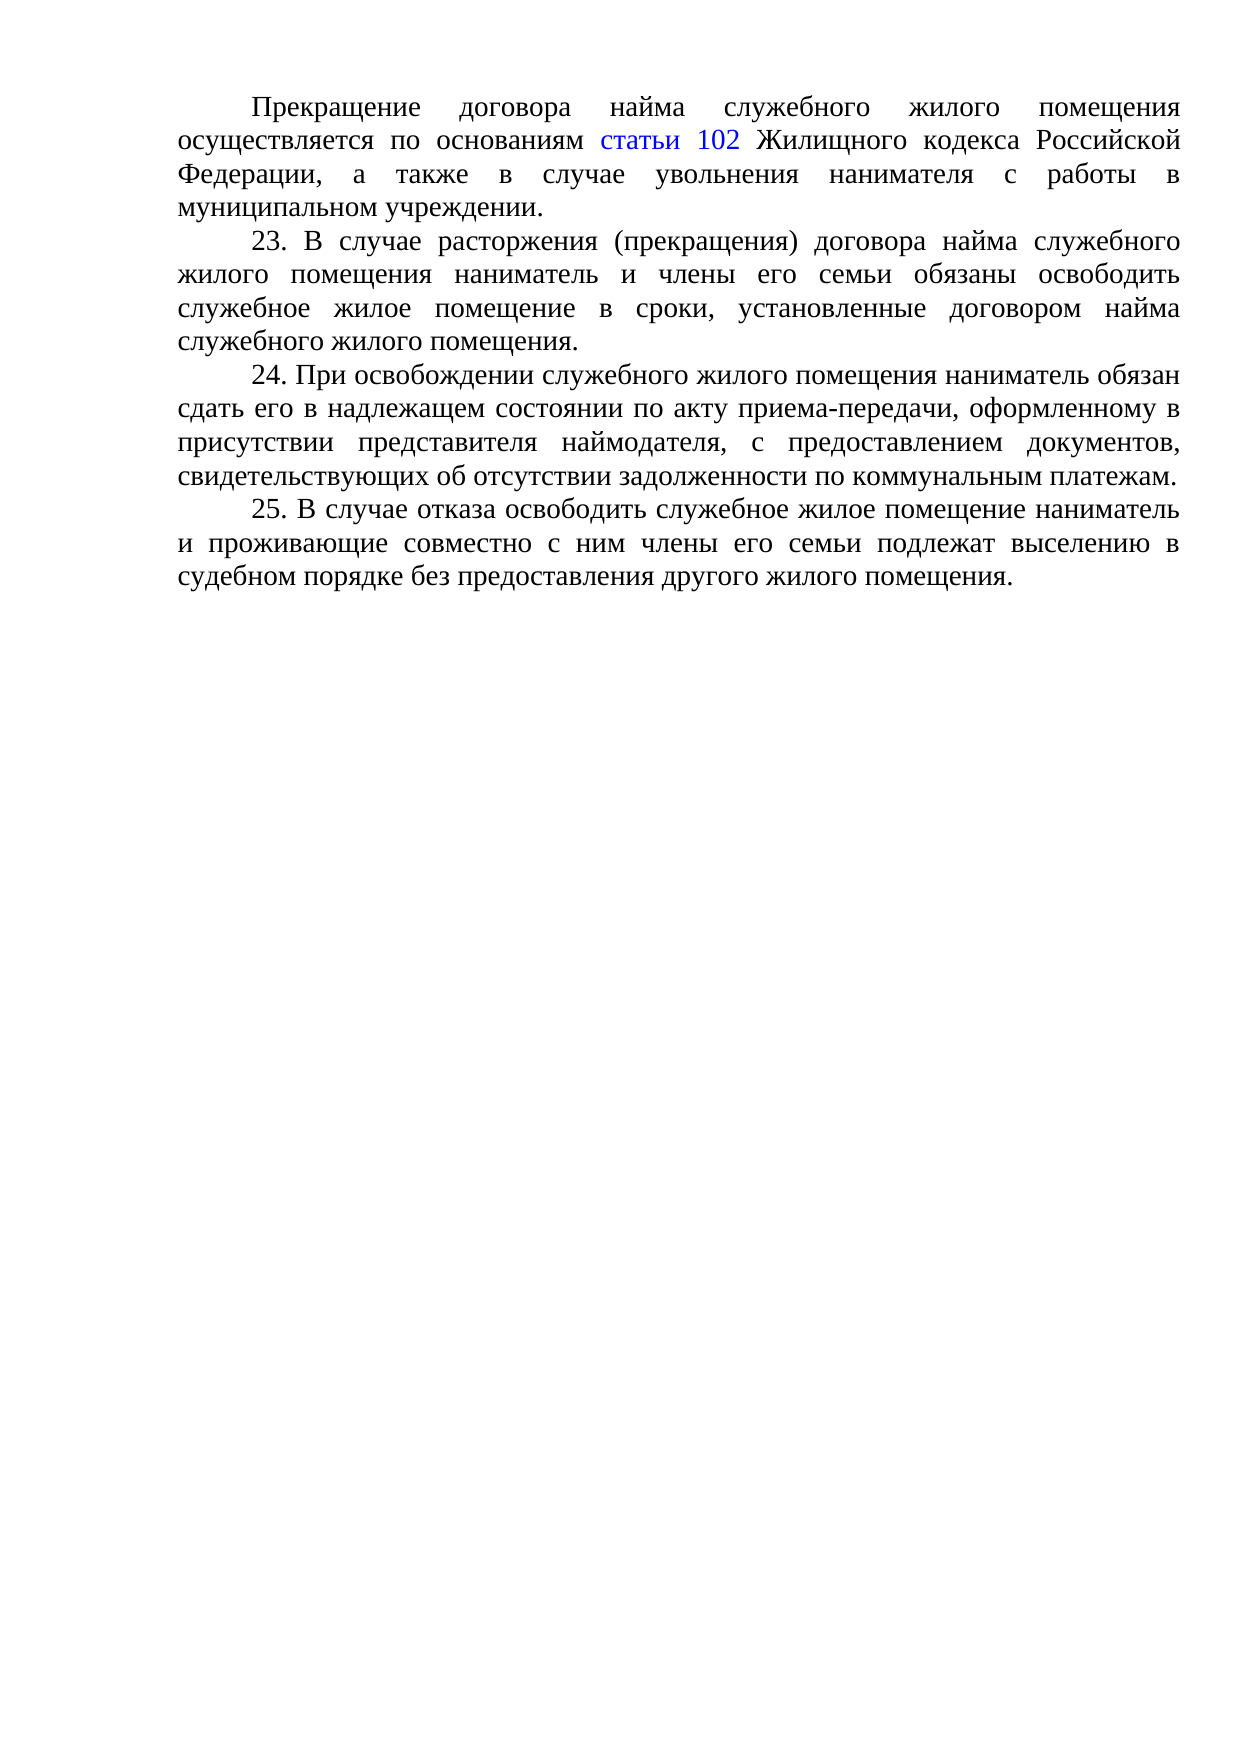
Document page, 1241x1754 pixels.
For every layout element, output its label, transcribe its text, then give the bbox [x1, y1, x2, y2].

text 25. В случае отказа освободить служебное жилое помещение наниматель и проживающие совместно с ним члены его семьи подлежат выселению в судебном порядке без предоставления другого жилого помещения. [177, 491, 1181, 592]
text 23. В случае расторжения (прекращения) договора найма служебного жилого помещения наниматель и члены его семьи обязаны освободить служебное жилое помещение в сроки, установленные договором найма служебного жилого помещения. [177, 223, 1181, 357]
text Прекращение договора найма служебного жилого помещения осуществляется по основаниям статьи 102 Жилищного кодекса Российской Федерации, а также в случае увольнения нанимателя с работы в муниципальном учреждении. [177, 89, 1181, 223]
text 24. При освобождении служебного жилого помещения наниматель обязан сдать его в надлежащем состоянии по акту приема-передачи, оформленному в присутствии представителя наймодателя, с предоставлением документов, свидетельствующих об отсутствии задолженности по коммунальным платежам. [177, 357, 1181, 491]
